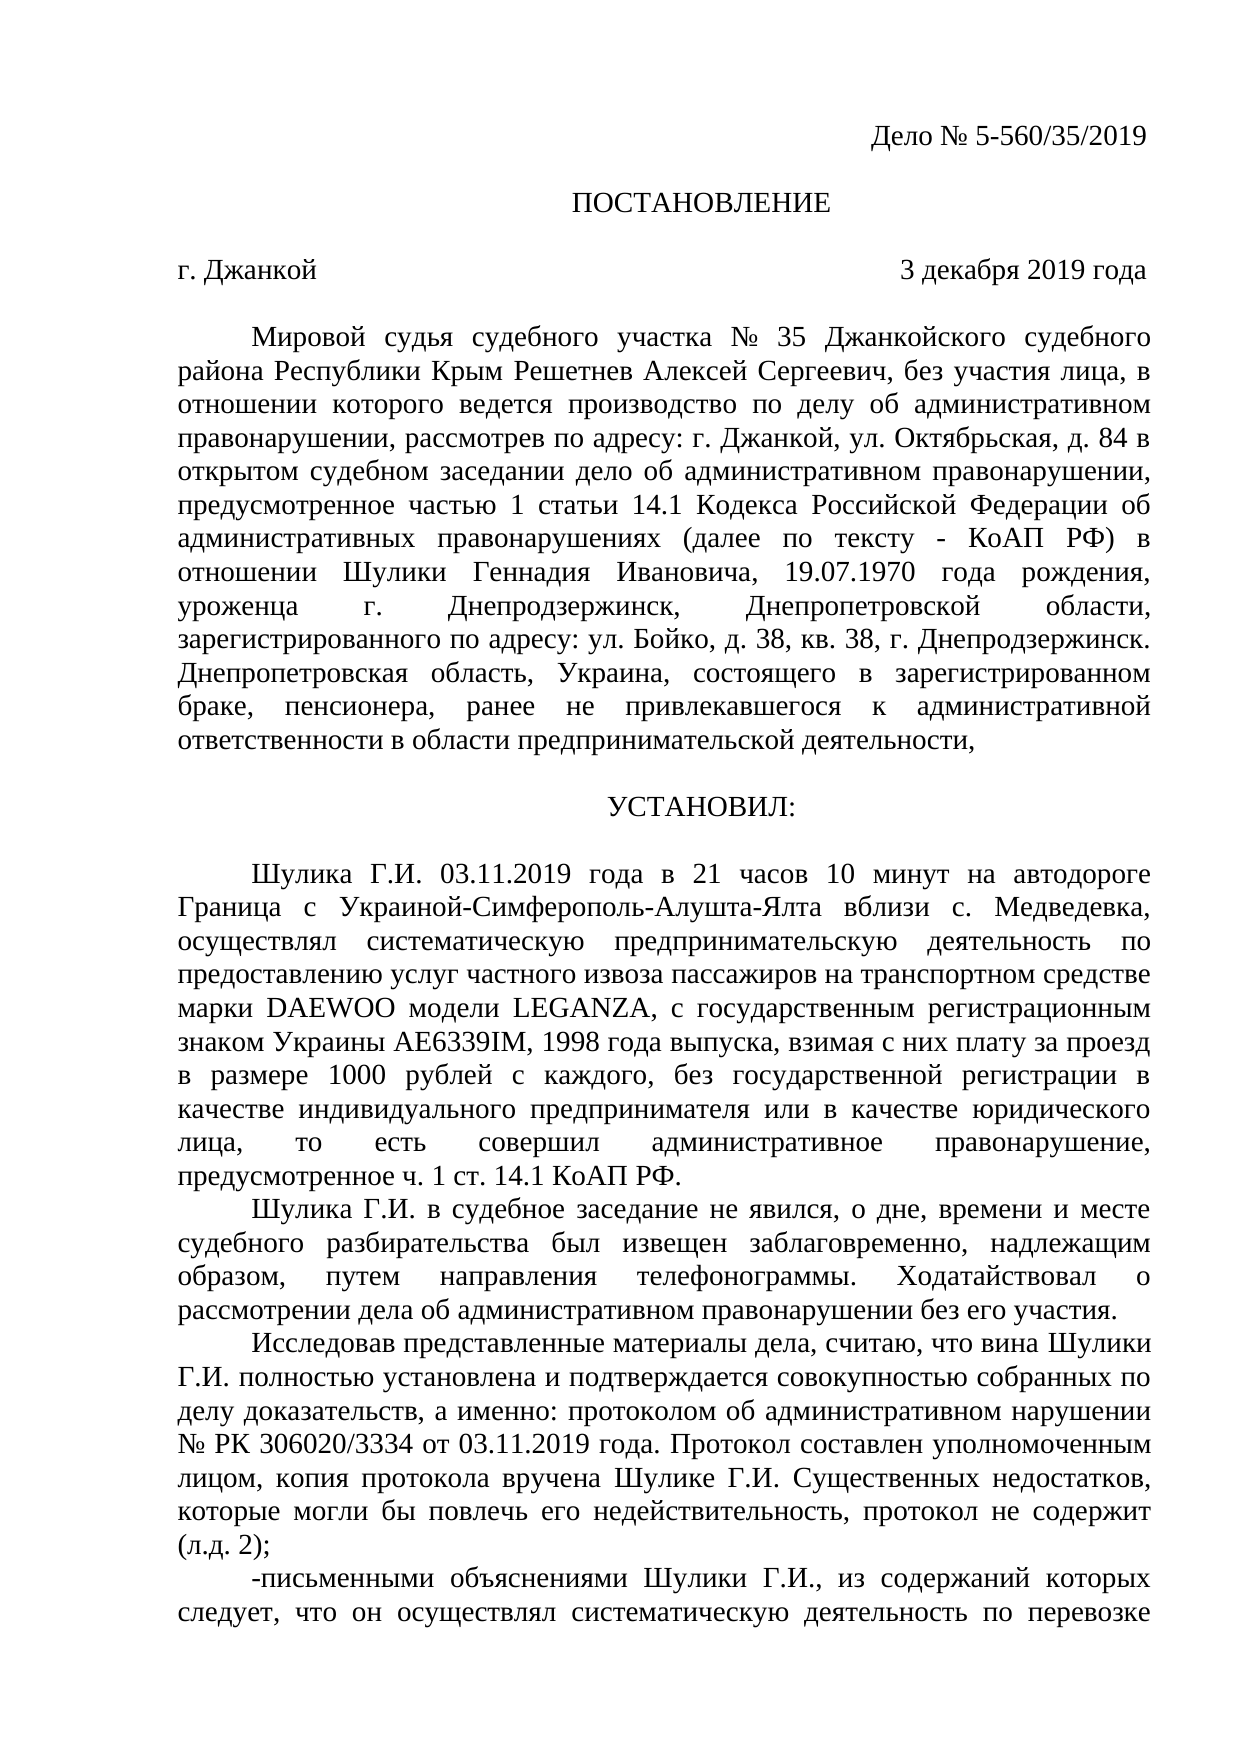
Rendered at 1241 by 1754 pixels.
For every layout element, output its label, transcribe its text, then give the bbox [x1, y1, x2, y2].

text Исследовав представленные материалы дела, считаю, что вина Шулики Г.И. полностью установлена и подтверждается совокупностью собранных по делу доказательств, а именно: протоколом об административном нарушении № РК 306020/3334 от 03.11.2019 года. Протокол составлен уполномоченным лицом, копия протокола вручена Шулике Г.И. Существенных недостатков, которые могли бы повлечь его недействительность, протокол не содержит (л.д. 2); [177, 1326, 1152, 1560]
text УСТАНОВИЛ: [177, 789, 1152, 822]
text Дело № 5-560/35/2019 [177, 118, 1152, 152]
text ПОСТАНОВЛЕНИЕ [177, 185, 1152, 219]
text г. Джанкой 3 декабря 2019 года [177, 252, 1152, 286]
text Шулика Г.И. 03.11.2019 года в 21 часов 10 минут на автодороге Граница с Украиной-Симферополь-Алушта-Ялта вблизи с. Медведевка, осуществлял систематическую предпринимательскую деятельность по предоставлению услуг частного извоза пассажиров на транспортном средстве марки DAEWOO модели LEGANZA, с государственным регистрационным знаком Украины АЕ6339IМ, 1998 года выпуска, взимая с них плату за проезд в размере 1000 рублей с каждого, без государственной регистрации в качестве индивидуального предпринимателя или в качестве юридического лица, то есть совершил административное правонарушение, предусмотренное ч. 1 ст. 14.1 КоАП РФ. [177, 856, 1152, 1191]
text Шулика Г.И. в судебное заседание не явился, о дне, времени и месте судебного разбирательства был извещен заблаговременно, надлежащим образом, путем направления телефонограммы. Ходатайствовал о рассмотрении дела об административном правонарушении без его участия. [177, 1191, 1152, 1326]
text Мировой судья судебного участка № 35 Джанкойского судебного района Республики Крым Решетнев Алексей Сергеевич, без участия лица, в отношении которого ведется производство по делу об административном правонарушении, рассмотрев по адресу: г. Джанкой, ул. Октябрьская, д. 84 в открытом судебном заседании дело об административном правонарушении, предусмотренное частью 1 статьи 14.1 Кодекса Российской Федерации об административных правонарушениях (далее по тексту - КоАП РФ) в отношении Шулики Геннадия Ивановича, 19.07.1970 года рождения, уроженца г. Днепродзержинск, Днепропетровской области, зарегистрированного по адресу: ул. Бойко, д. 38, кв. 38, г. Днепродзержинск. Днепропетровская область, Украина, состоящего в зарегистрированном браке, пенсионера, ранее не привлекавшегося к административной ответственности в области предпринимательской деятельности, [177, 319, 1152, 755]
